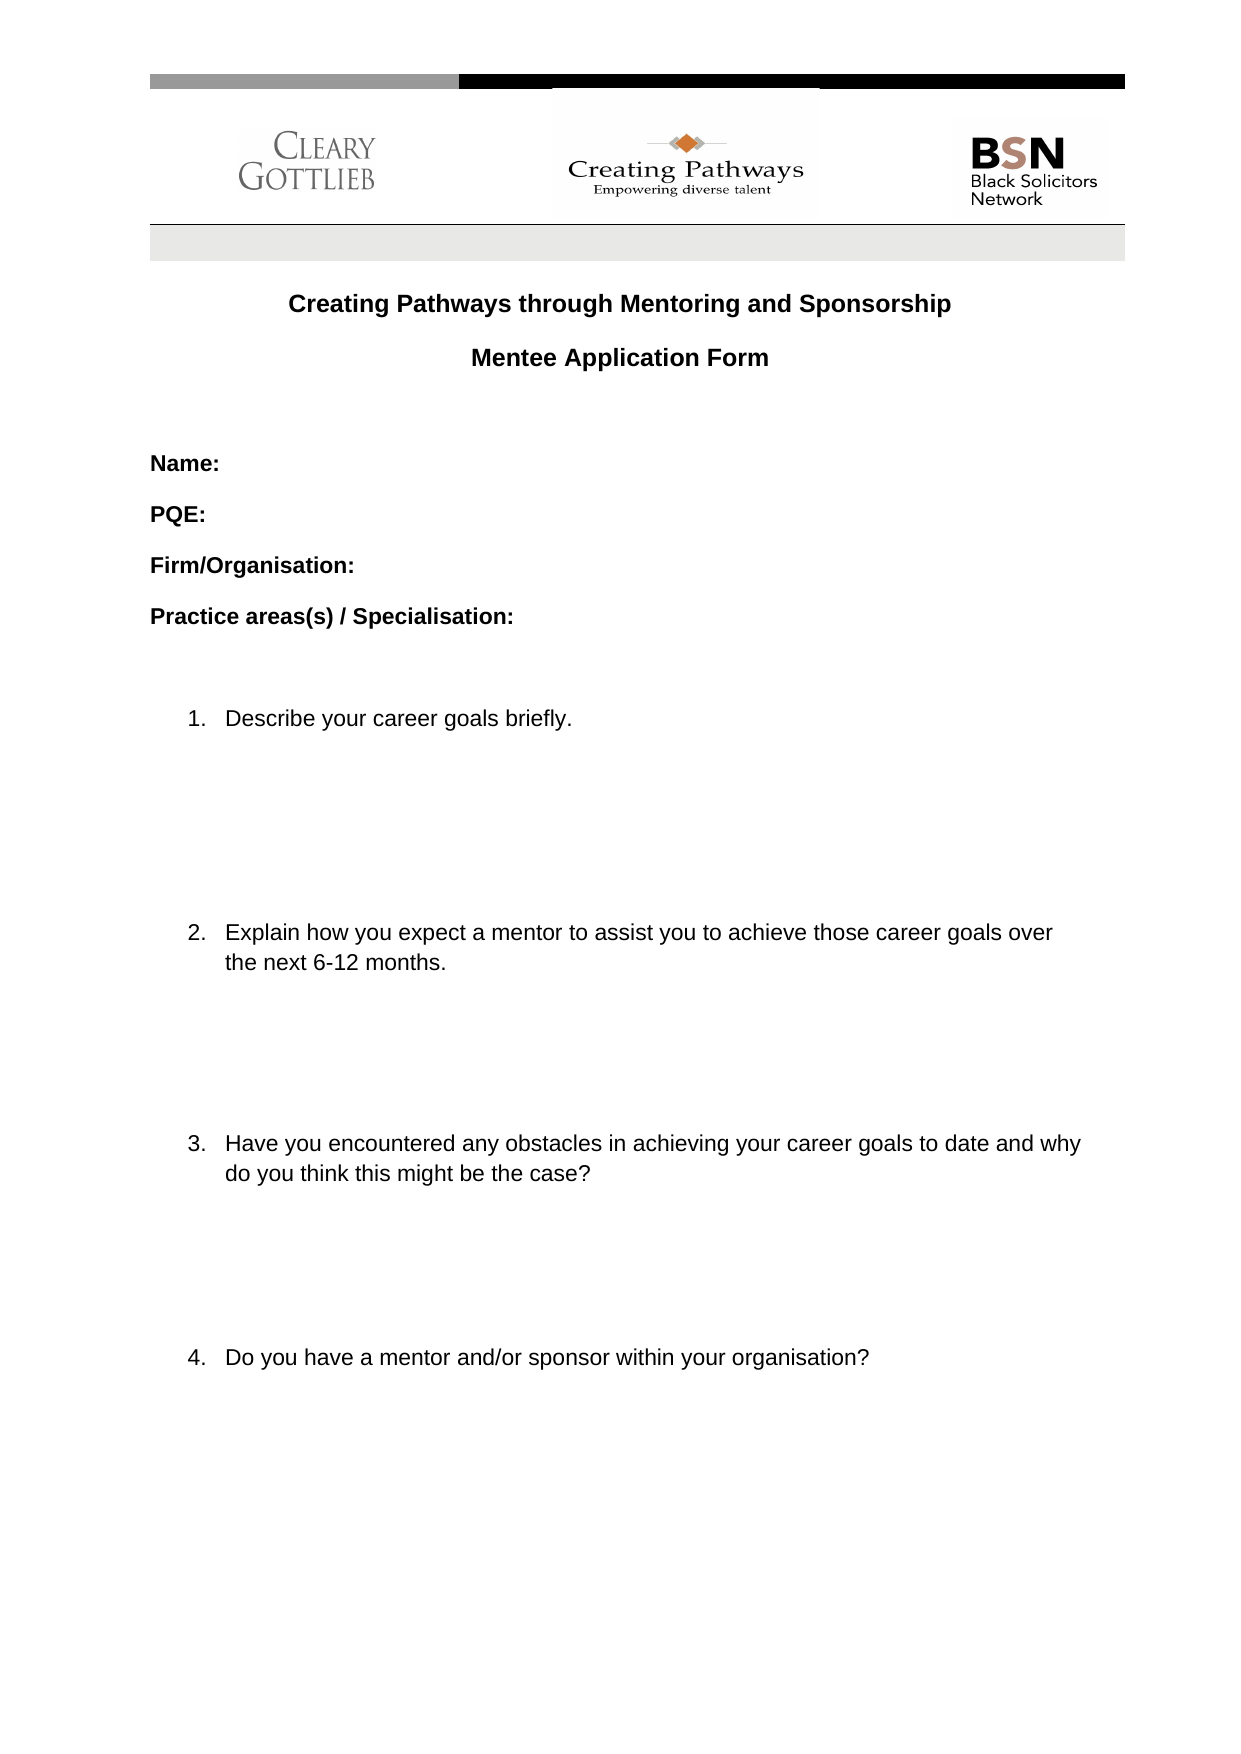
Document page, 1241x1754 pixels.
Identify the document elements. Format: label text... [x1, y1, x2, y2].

text Practice areas(s) / Specialisation: [150, 603, 1090, 629]
list Explain how you expect a mentor to assist you to achieve those career goals over the next 6-12 months. [187, 919, 1090, 975]
text Mentee Application Form [150, 343, 1090, 372]
text Name: [150, 450, 1090, 476]
text Creating Pathways through Mentoring and Sponsorship [150, 289, 1090, 318]
picture [237, 129, 378, 192]
list Describe your career goals briefly. [187, 705, 1090, 732]
text PQE: [150, 501, 1090, 527]
list Do you have a mentor and/or sponsor within your organisation? [187, 1344, 1090, 1370]
list Have you encountered any obstacles in achieving your career goals to date and why do you think this might be the case? [187, 1130, 1090, 1187]
picture [951, 117, 1109, 218]
picture [552, 88, 820, 220]
text Firm/Organisation: [150, 552, 1090, 578]
